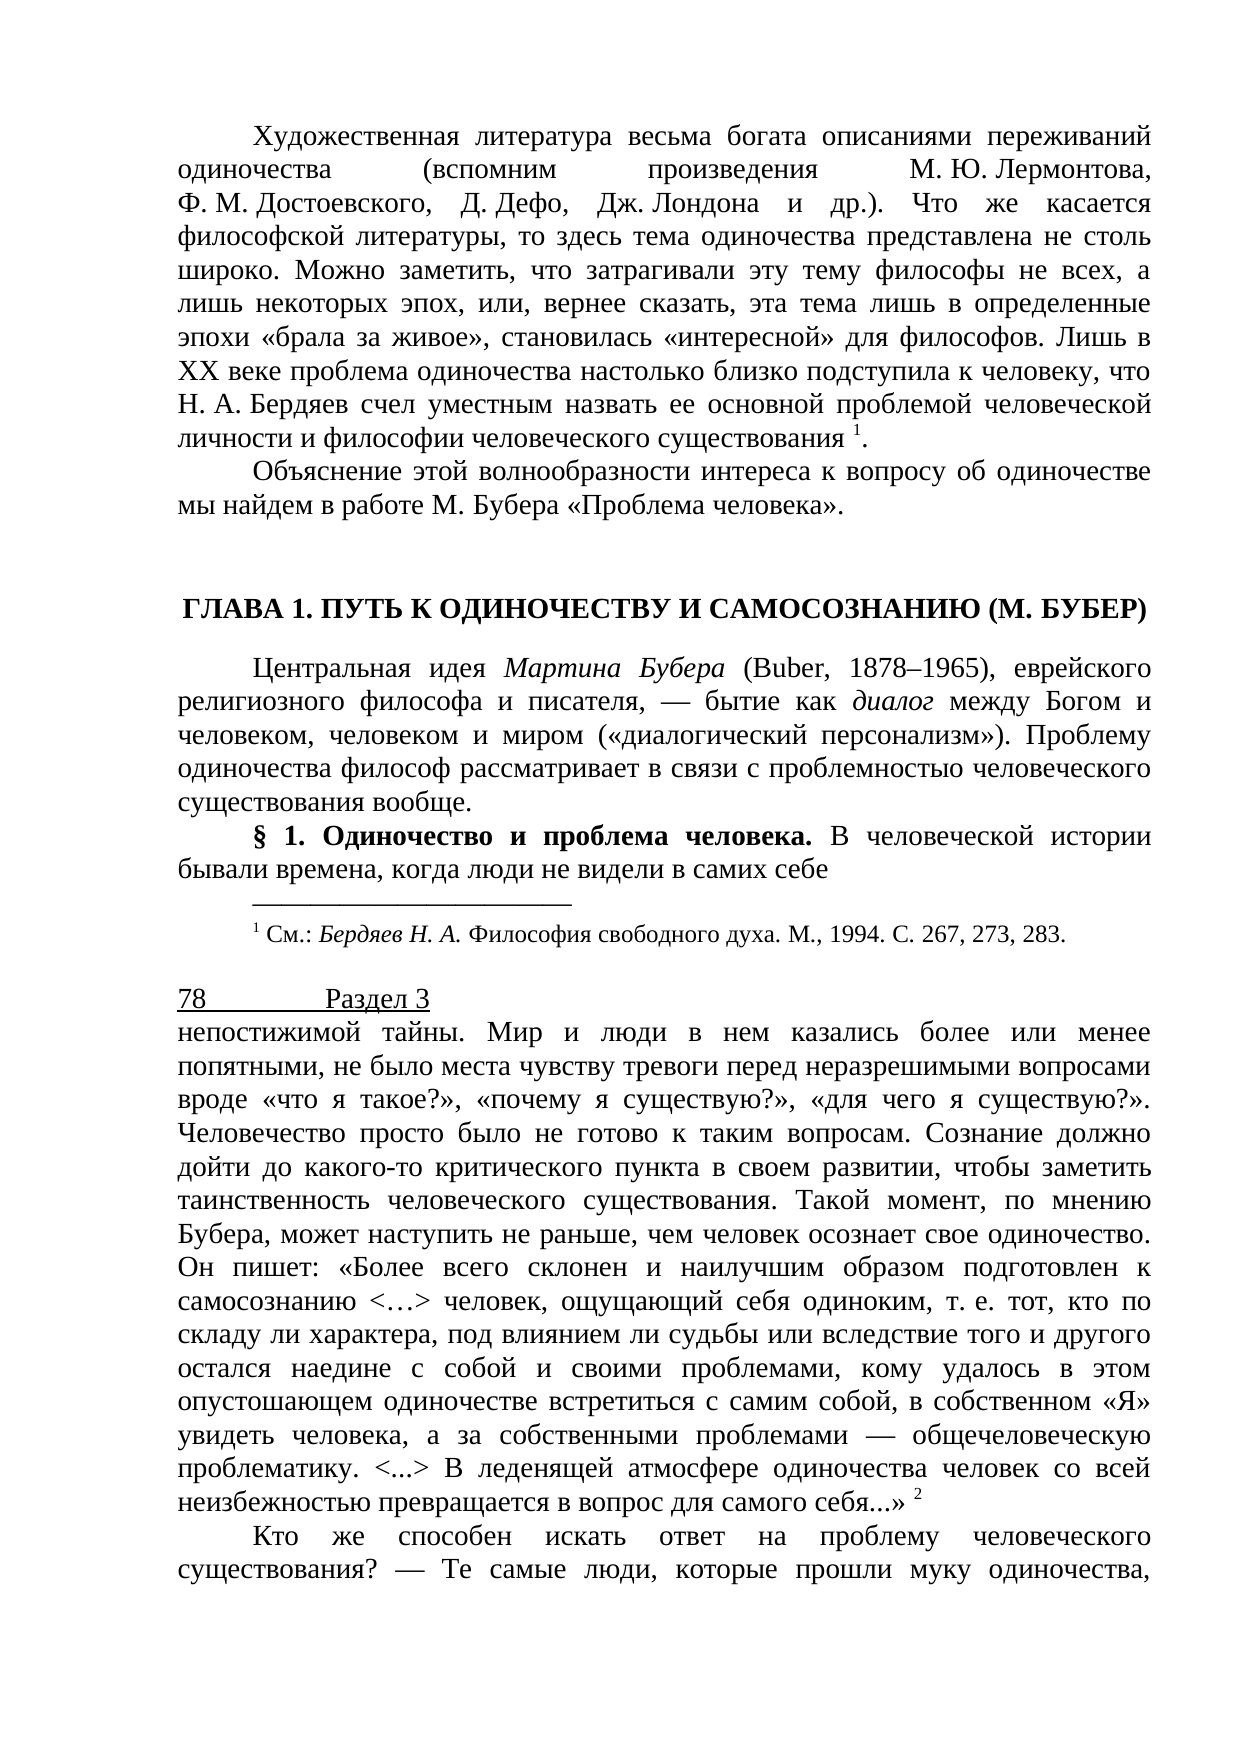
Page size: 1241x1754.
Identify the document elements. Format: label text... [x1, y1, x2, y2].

text непостижимой тайны. Мир и люди в нем казались более или менее попятными, не было места чувству тревоги перед неразрешимыми вопросами вроде «что я такое?», «почему я существую?», «для чего я существую?». Человечество просто было не готово к таким вопросам. Сознание должно дойти до какого-то критического пункта в своем развитии, чтобы заметить таинственность человеческого существования. Такой момент, по мнению Бубера, может наступить не раньше, чем человек осознает свое одиночество. Он пишет: «Более всего склонен и наилучшим образом подготовлен к самосознанию <…> человек, ощущающий себя одиноким, т. е. тот, кто по складу ли характера, под влиянием ли судьбы или вследствие того и другого остался наедине с собой и своими проблемами, кому удалось в этом опустошающем одиночестве встретиться с самим собой, в собственном «Я» увидеть человека, а за собственными проблемами — общечеловеческую проблематику. <...> В леденящей атмосфере одиночества человек со всей неизбежностью превращается в вопрос для самого себя...» 2 [177, 1015, 1152, 1518]
text Объяснение этой волнообразности интереса к вопросу об одиночестве мы найдем в работе М. Бубера «Проблема человека». [177, 453, 1152, 521]
text Центральная идея Мартина Бубера (Buber, 1878–1965), еврейского религиозного философа и писателя, — бытие как диалог между Богом и человеком, человеком и миром («диалогический персонализм»). Проблему одиночества философ рассматривает в связи с проблемностыо человеческого существования вообще. [177, 650, 1152, 818]
subtitle Глава 1. ПУТЬ К ОДИНОЧЕСТВУ И САМОСОЗНАНИЮ (М. Бубер) [177, 592, 1152, 625]
text .: Бердяев Н. А. Философия свободного духа. М., 1994. С. 267, 273, 283. [177, 918, 1152, 948]
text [177, 1518, 1152, 1585]
text § 1. Одиночество и проблема человека. В человеческой истории бывали времена, когда люди не видели в самих себе [177, 818, 1152, 885]
text 78 Раздел 3 [177, 981, 1152, 1015]
text ——————————— [177, 885, 1152, 918]
text Художественная литература весьма богата описаниями переживаний одиночества (вспомним произведения М. Ю. Лермонтова, Ф. М. Достоевского, Д. Дефо, Дж. Лондона и др.). Что же касается философской литературы, то здесь тема одиночества представлена не столь широко. Можно заметить, что затрагивали эту тему философы не всех, а лишь некоторых эпох, или, вернее сказать, эта тема лишь в определенные эпохи «брала за живое», становилась «интересной» для философов. Лишь в XX веке проблема одиночества настолько близко подступила к человеку, что Н. А. Бердяев счел уместным назвать ее основной проблемой человеческой личности и философии человеческого существования 1. [177, 118, 1152, 453]
